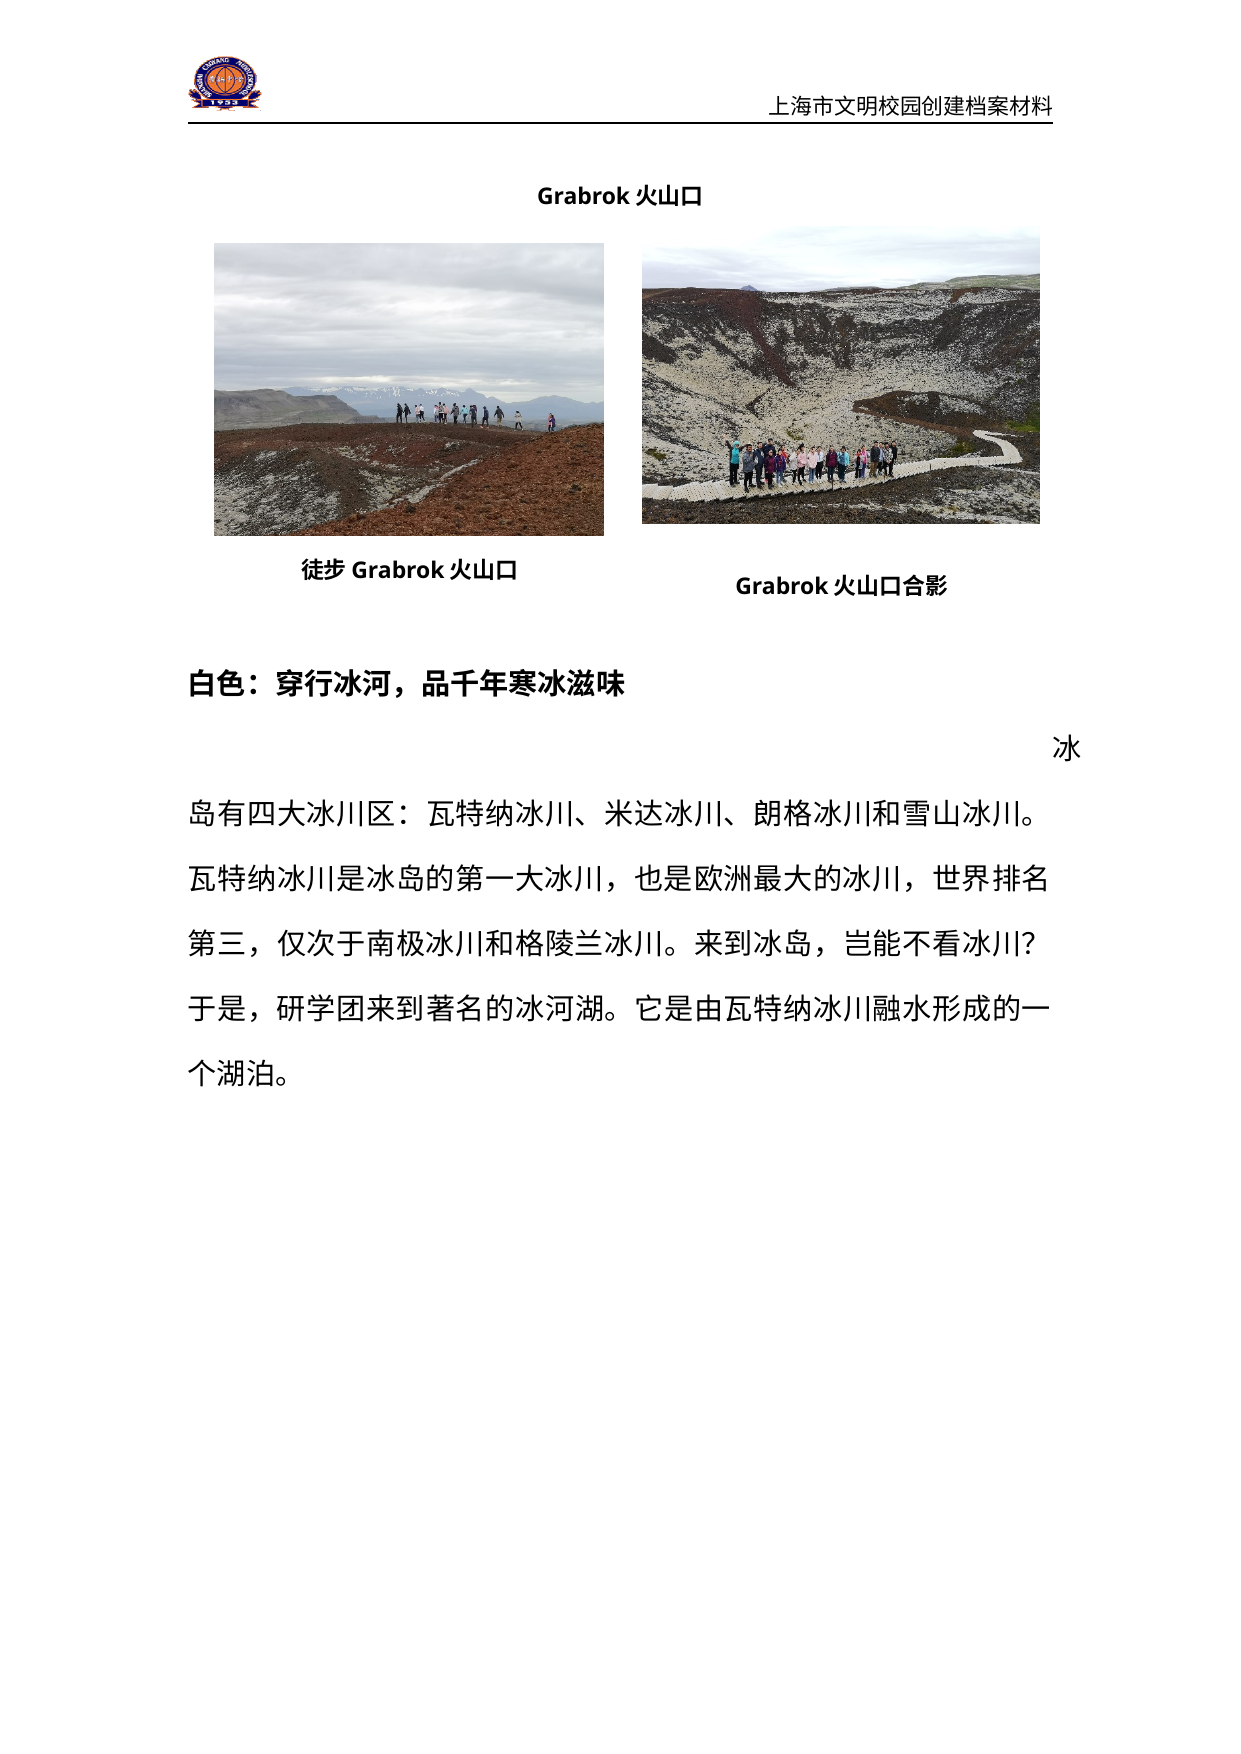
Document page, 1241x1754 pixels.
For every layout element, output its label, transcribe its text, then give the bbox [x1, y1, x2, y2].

text 白色：穿行冰河，品千年寒冰滋味 [187, 649, 1053, 714]
text 冰岛有四大冰川区：瓦特纳冰川、米达冰川、朗格冰川和雪山冰川。瓦特纳冰川是冰岛的第一大冰川，也是欧洲最大的冰川，世界排名第三，仅次于南极冰川和格陵兰冰川。来到冰岛，岂能不看冰川？于是，研学团来到著名的冰河湖。它是由瓦特纳冰川融水形成的一个湖泊。 [187, 714, 1053, 1104]
picture [214, 243, 604, 536]
picture [642, 226, 1040, 524]
table_cell Grabrok火山口合影 [631, 227, 1052, 617]
table_cell 徒步Grabrok火山口 [188, 227, 631, 617]
picture [186, 54, 262, 114]
table_header Grabrok火山口 [188, 162, 1052, 227]
